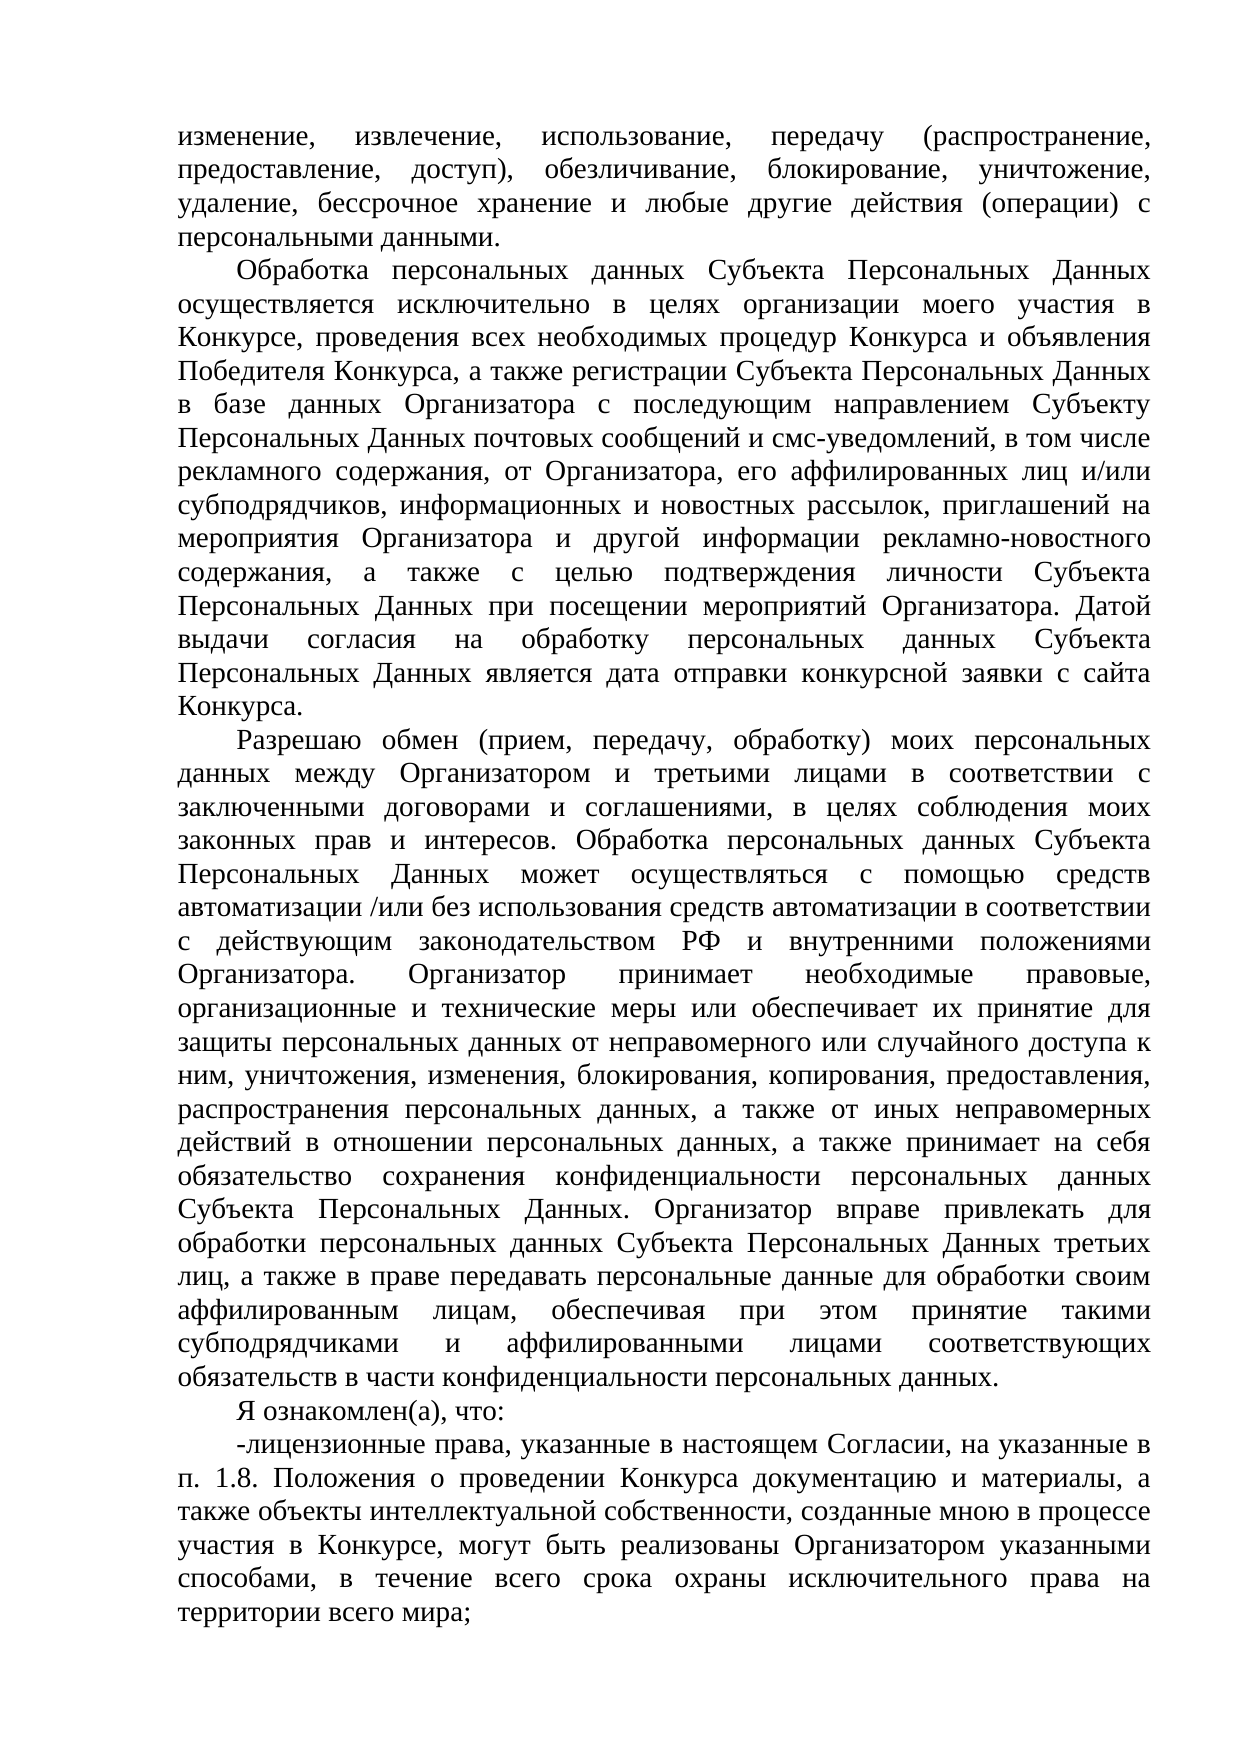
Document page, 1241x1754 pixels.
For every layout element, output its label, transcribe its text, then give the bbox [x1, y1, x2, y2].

text Разрешаю обмен (прием, передачу, обработку) моих персональных данных между Организатором и третьими лицами в соответствии с заключенными договорами и соглашениями, в целях соблюдения моих законных прав и интересов. Обработка персональных данных Субъекта Персональных Данных может осуществляться с помощью средств автоматизации /или без использования средств автоматизации в соответствии с действующим законодательством РФ и внутренними положениями Организатора. Организатор принимает необходимые правовые, организационные и технические меры или обеспечивает их принятие для защиты персональных данных от неправомерного или случайного доступа к ним, уничтожения, изменения, блокирования, копирования, предоставления, распространения персональных данных, а также от иных неправомерных действий в отношении персональных данных, а также принимает на себя обязательство сохранения конфиденциальности персональных данных Субъекта Персональных Данных. Организатор вправе привлекать для обработки персональных данных Субъекта Персональных Данных третьих лиц, а также в праве передавать персональные данные для обработки своим аффилированным лицам, обеспечивая при этом принятие такими субподрядчиками и аффилированными лицами соответствующих обязательств в части конфиденциальности персональных данных. [177, 722, 1152, 1393]
text Я ознакомлен(а), что: [177, 1393, 1152, 1426]
text Обработка персональных данных Субъекта Персональных Данных осуществляется исключительно в целях организации моего участия в Конкурсе, проведения всех необходимых процедур Конкурса и объявления Победителя Конкурса, а также регистрации Субъекта Персональных Данных в базе данных Организатора с последующим направлением Субъекту Персональных Данных почтовых сообщений и смс-уведомлений, в том числе рекламного содержания, от Организатора, его аффилированных лиц и/или субподрядчиков, информационных и новостных рассылок, приглашений на мероприятия Организатора и другой информации рекламно-новостного содержания, а также с целью подтверждения личности Субъекта Персональных Данных при посещении мероприятий Организатора. Датой выдачи согласия на обработку персональных данных Субъекта Персональных Данных является дата отправки конкурсной заявки с сайта Конкурса. [177, 252, 1152, 722]
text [177, 118, 1152, 252]
text -лицензионные права, указанные в настоящем Согласии, на указанные в п. 1.8. Положения о проведении Конкурса документацию и материалы, а также объекты интеллектуальной собственности, созданные мною в процессе участия в Конкурсе, могут быть реализованы Организатором указанными способами, в течение всего срока охраны исключительного права на территории всего мира; [177, 1426, 1152, 1627]
